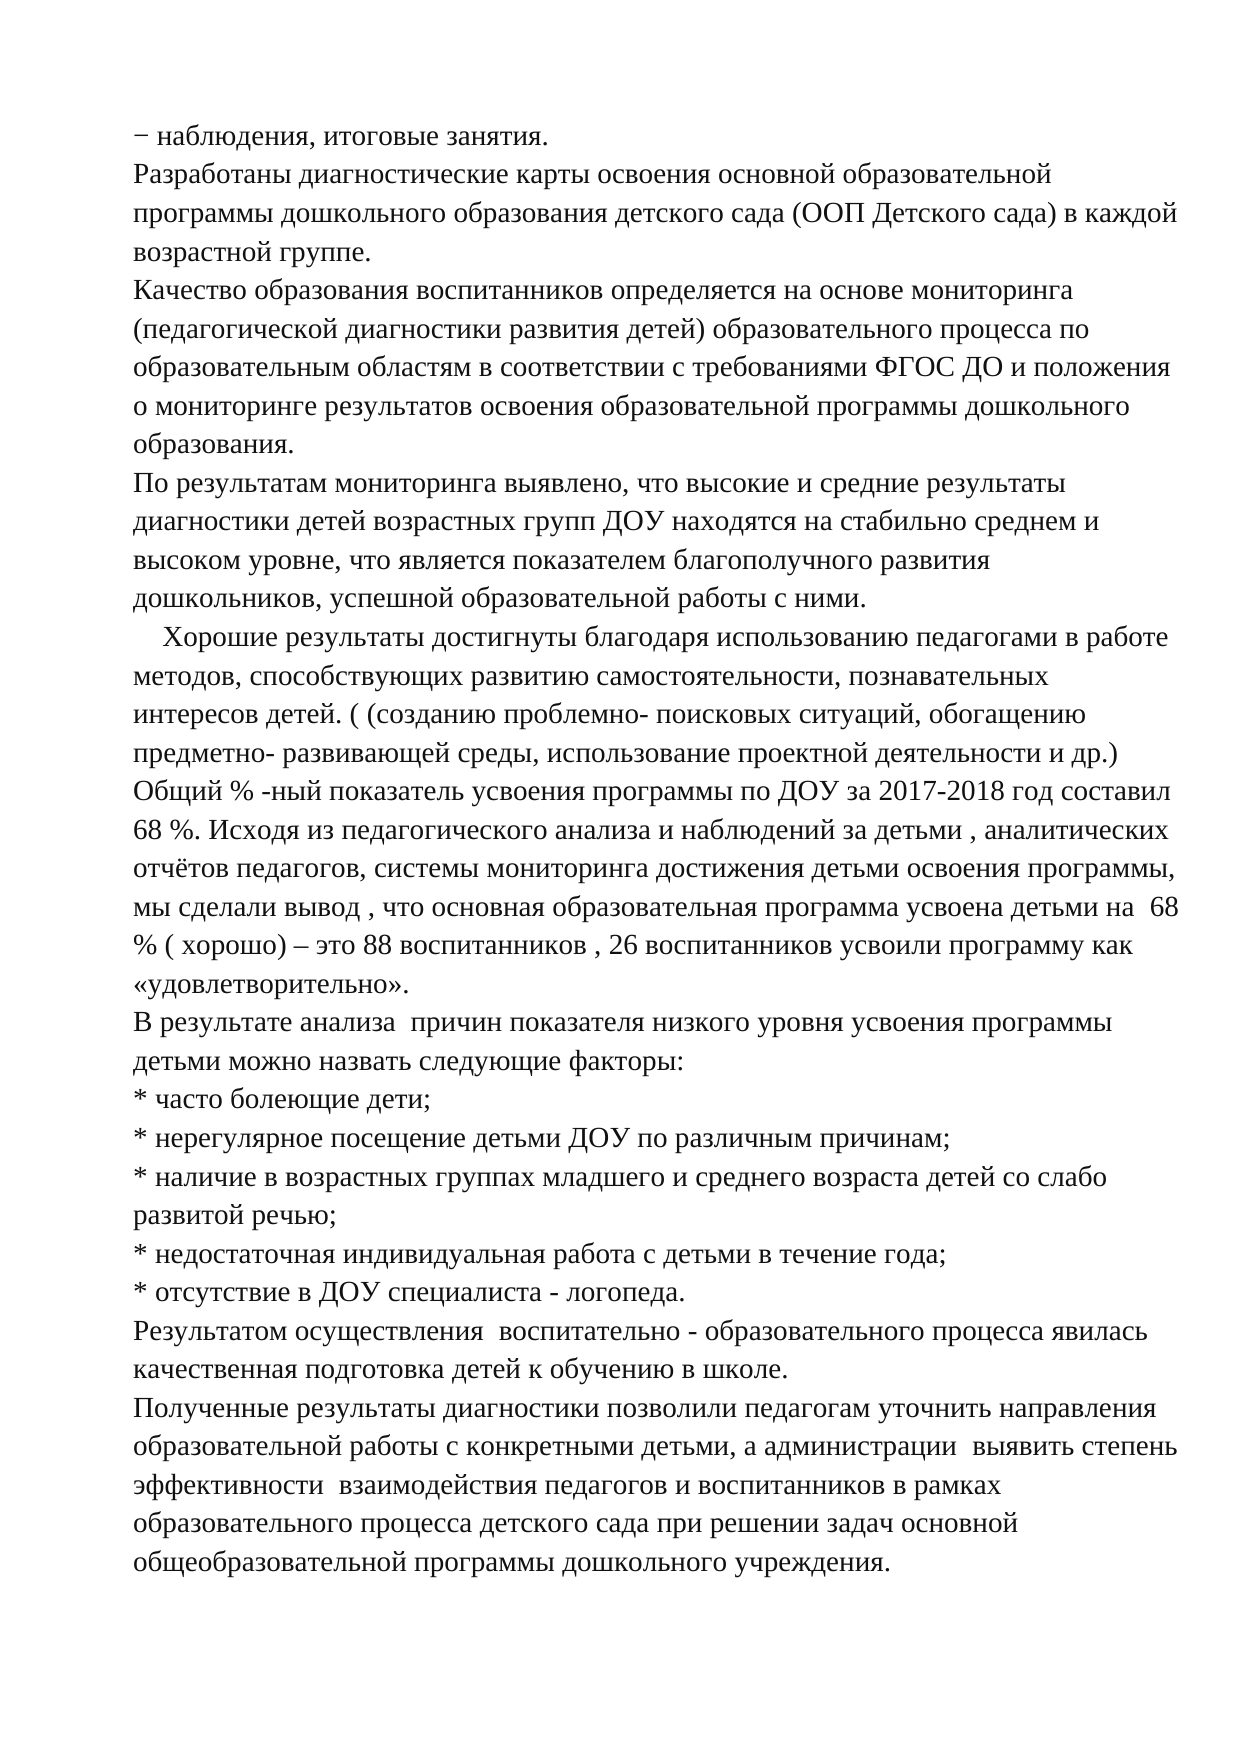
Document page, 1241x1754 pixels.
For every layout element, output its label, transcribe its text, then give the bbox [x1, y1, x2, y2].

text * отсутствие в ДОУ специалиста - логопеда. [133, 1274, 1181, 1308]
text Хорошие результаты достигнуты благодаря использованию педагогами в работе методов, способствующих развитию самостоятельности, познавательных интересов детей. ( (созданию проблемно- поисковых ситуаций, обогащению предметно- развивающей среды, использование проектной деятельности и др.) [133, 619, 1181, 768]
text − наблюдения, итоговые занятия. [133, 118, 1181, 152]
text Результатом осуществления воспитательно - образовательного процесса явилась качественная подготовка детей к обучению в школе. [133, 1313, 1181, 1385]
text * наличие в возрастных группах младшего и среднего возраста детей со слабо развитой речью; [133, 1159, 1181, 1231]
text * часто болеющие дети; [133, 1082, 1181, 1115]
text Качество образования воспитанников определяется на основе мониторинга (педагогической диагностики развития детей) образовательного процесса по образовательным областям в соответствии с требованиями ФГОС ДО и положения о мониторинге результатов освоения образовательной программы дошкольного образования. [133, 272, 1181, 460]
text Полученные результаты диагностики позволили педагогам уточнить направления образовательной работы с конкретными детьми, а администрации выявить степень эффективности взаимодействия педагогов и воспитанников в рамках образовательного процесса детского сада при решении задач основной общеобразовательной программы дошкольного учреждения. [133, 1390, 1181, 1578]
text В результате анализа причин показателя низкого уровня усвоения программы детьми можно назвать следующие факторы: [133, 1004, 1181, 1077]
text * недостаточная индивидуальная работа с детьми в течение года; [133, 1236, 1181, 1269]
text Разработаны диагностические карты освоения основной образовательной программы дошкольного образования детского сада (ООП Детского сада) в каждой возрастной группе. [133, 157, 1181, 267]
text Общий % -ный показатель усвоения программы по ДОУ за 2017-2018 год составил 68 %. Исходя из педагогического анализа и наблюдений за детьми , аналитических отчётов педагогов, системы мониторинга достижения детьми освоения программы, мы сделали вывод , что основная образовательная программа усвоена детьми на 68 % ( хорошо) – это 88 воспитанников , 26 воспитанников усвоили программу как «удовлетворительно». [133, 773, 1181, 999]
text По результатам мониторинга выявлено, что высокие и средние результаты диагностики детей возрастных групп ДОУ находятся на стабильно среднем и высоком уровне, что является показателем благополучного развития дошкольников, успешной образовательной работы с ними. [133, 465, 1181, 614]
text * нерегулярное посещение детьми ДОУ по различным причинам; [133, 1120, 1181, 1154]
